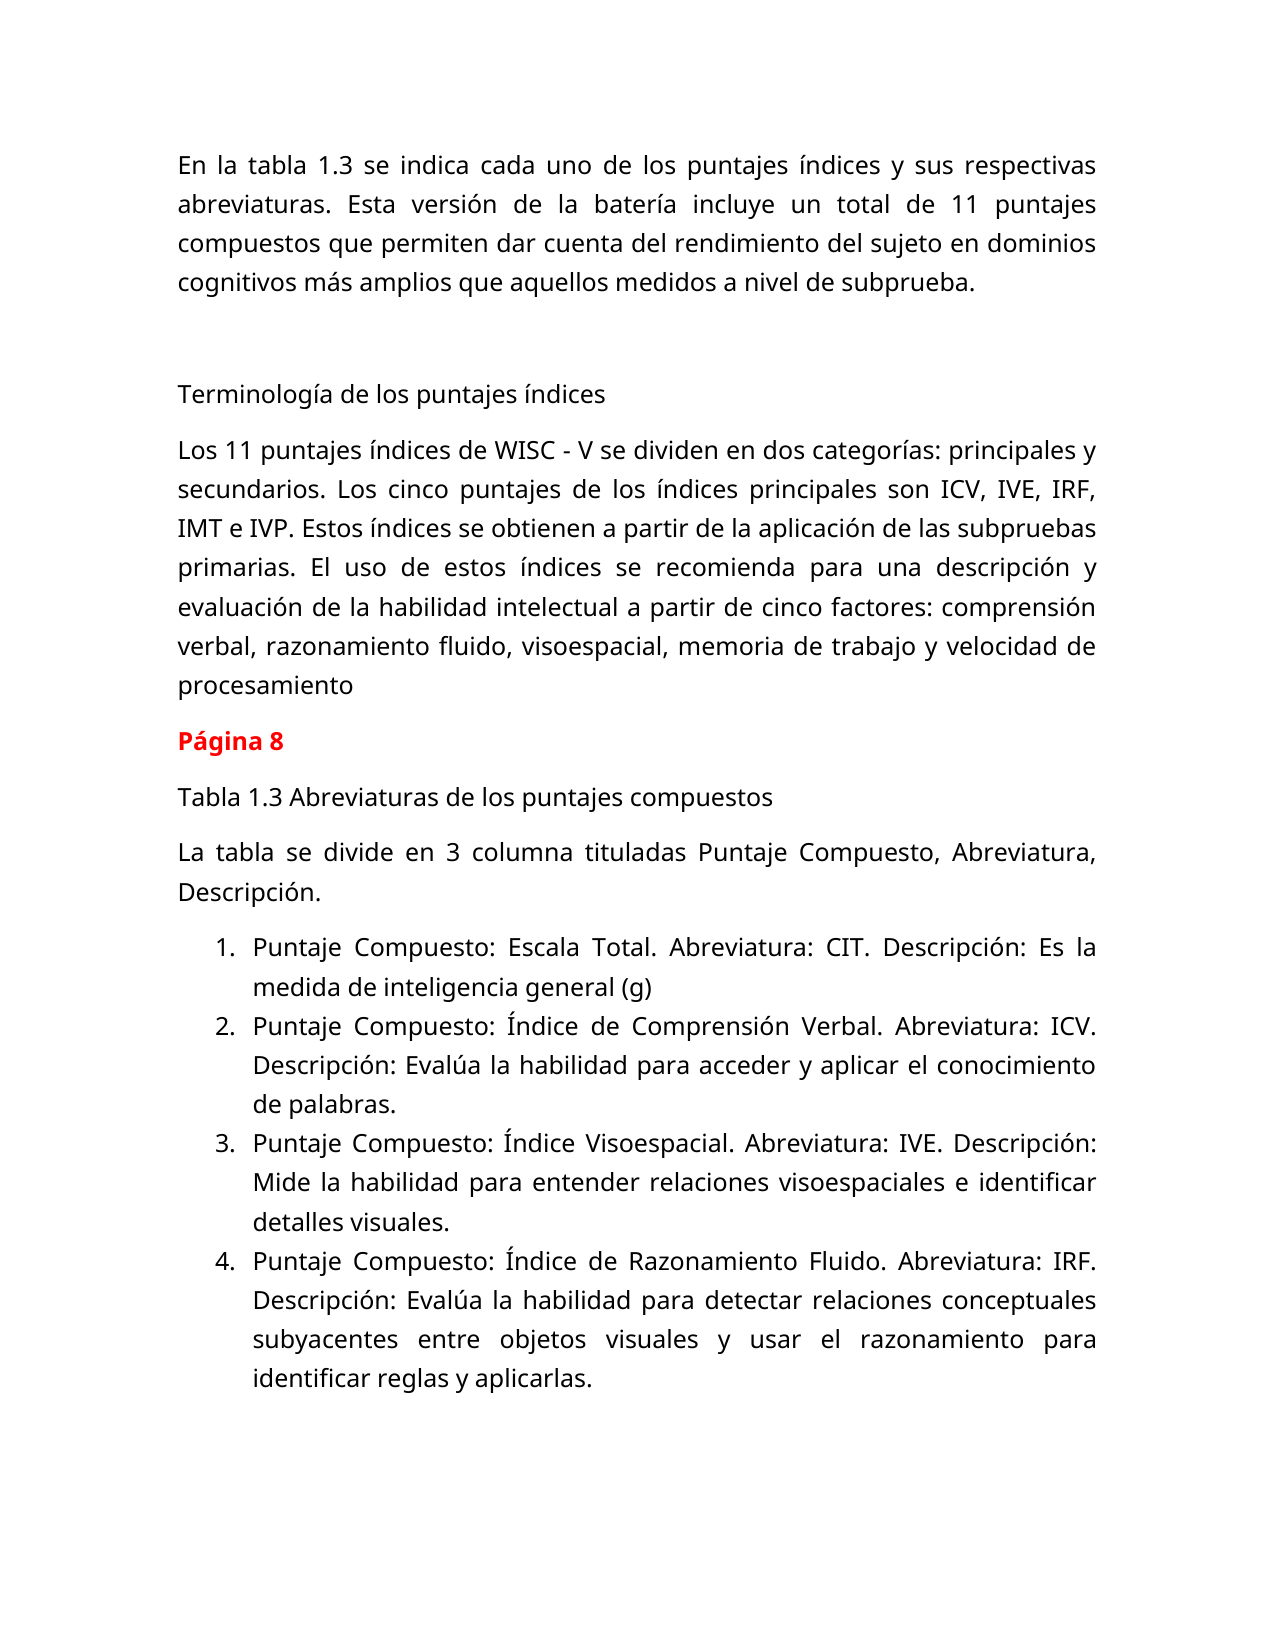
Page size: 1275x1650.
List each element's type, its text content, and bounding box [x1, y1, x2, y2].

list Puntaje Compuesto: Escala Total. Abreviatura: CIT. Descripción: Es la medida de inteligencia general (g) [215, 930, 1098, 1003]
text Terminología de los puntajes índices [177, 377, 1098, 411]
text Los 11 puntajes índices de WISC - V se dividen en dos categorías: principales y secundarios. Los cinco puntajes de los índices principales son ICV, IVE, IRF, IMT e IVP. Estos índices se obtienen a partir de la aplicación de las subpruebas primarias. El uso de estos índices se recomienda para una descripción y evaluación de la habilidad intelectual a partir de cinco factores: comprensión verbal, razonamiento fluido, visoespacial, memoria de trabajo y velocidad de procesamiento [177, 433, 1098, 702]
list Puntaje Compuesto: Índice Visoespacial. Abreviatura: IVE. Descripción: Mide la habilidad para entender relaciones visoespaciales e identificar detalles visuales. [215, 1126, 1098, 1238]
list Puntaje Compuesto: Índice de Comprensión Verbal. Abreviatura: ICV. Descripción: Evalúa la habilidad para acceder y aplicar el conocimiento de palabras. [215, 1008, 1098, 1121]
list Puntaje Compuesto: Índice de Razonamiento Fluido. Abreviatura: IRF. Descripción: Evalúa la habilidad para detectar relaciones conceptuales subyacentes entre objetos visuales y usar el razonamiento para identificar reglas y aplicarlas. [215, 1243, 1098, 1395]
text La tabla se divide en 3 columna tituladas Puntaje Compuesto, Abreviatura, Descripción. [177, 835, 1098, 908]
text Página 8 [177, 723, 1098, 757]
text En la tabla 1.3 se indica cada uno de los puntajes índices y sus respectivas abreviaturas. Esta versión de la batería incluye un total de 11 puntajes compuestos que permiten dar cuenta del rendimiento del sujeto en dominios cognitivos más amplios que aquellos medidos a nivel de subprueba. [177, 148, 1098, 299]
text Tabla 1.3 Abreviaturas de los puntajes compuestos [177, 779, 1098, 813]
